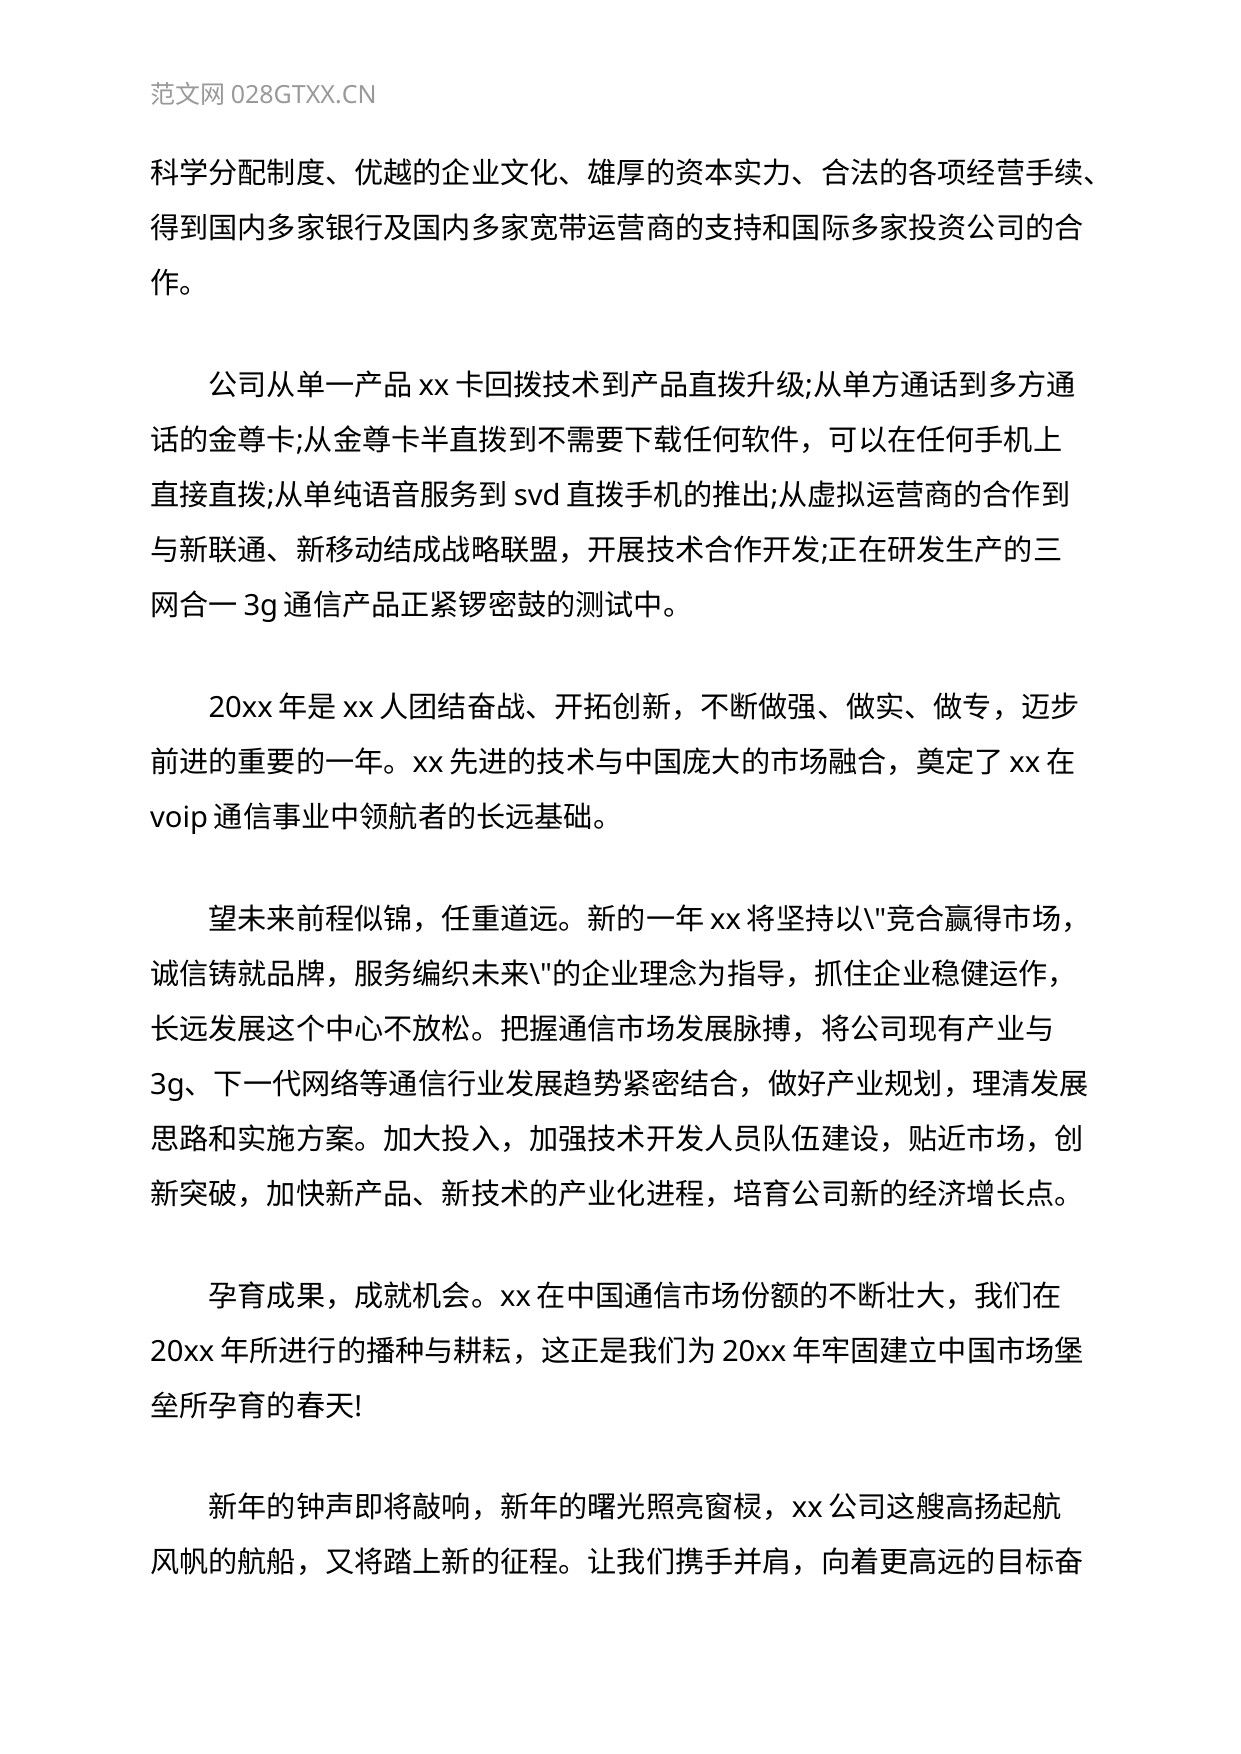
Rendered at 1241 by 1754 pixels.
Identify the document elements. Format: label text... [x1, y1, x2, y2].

text 望未来前程似锦，任重道远。新的一年xx将坚持以\"竞合赢得市场，诚信铸就品牌，服务编织未来\"的企业理念为指导，抓住企业稳健运作，长远发展这个中心不放松。把握通信市场发展脉搏，将公司现有产业与3g、下一代网络等通信行业发展趋势紧密结合，做好产业规划，理清发展思路和实施方案。加大投入，加强技术开发人员队伍建设，贴近市场，创新突破，加快新产品、新技术的产业化进程，培育公司新的经济增长点。 [150, 896, 1090, 1213]
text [150, 1484, 1090, 1581]
text 孕育成果，成就机会。xx在中国通信市场份额的不断壮大，我们在20xx年所进行的播种与耕耘，这正是我们为20xx年牢固建立中国市场堡垒所孕育的春天! [150, 1272, 1090, 1424]
text 公司从单一产品xx卡回拨技术到产品直拨升级;从单方通话到多方通话的金尊卡;从金尊卡半直拨到不需要下载任何软件，可以在任何手机上直接直拨;从单纯语音服务到svd直拨手机的推出;从虚拟运营商的合作到与新联通、新移动结成战略联盟，开展技术合作开发;正在研发生产的三网合一3g通信产品正紧锣密鼓的测试中。 [150, 362, 1090, 624]
text 20xx年是xx人团结奋战、开拓创新，不断做强、做实、做专，迈步前进的重要的一年。xx先进的技术与中国庞大的市场融合，奠定了xx在voip通信事业中领航者的长远基础。 [150, 683, 1090, 836]
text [150, 150, 1090, 302]
